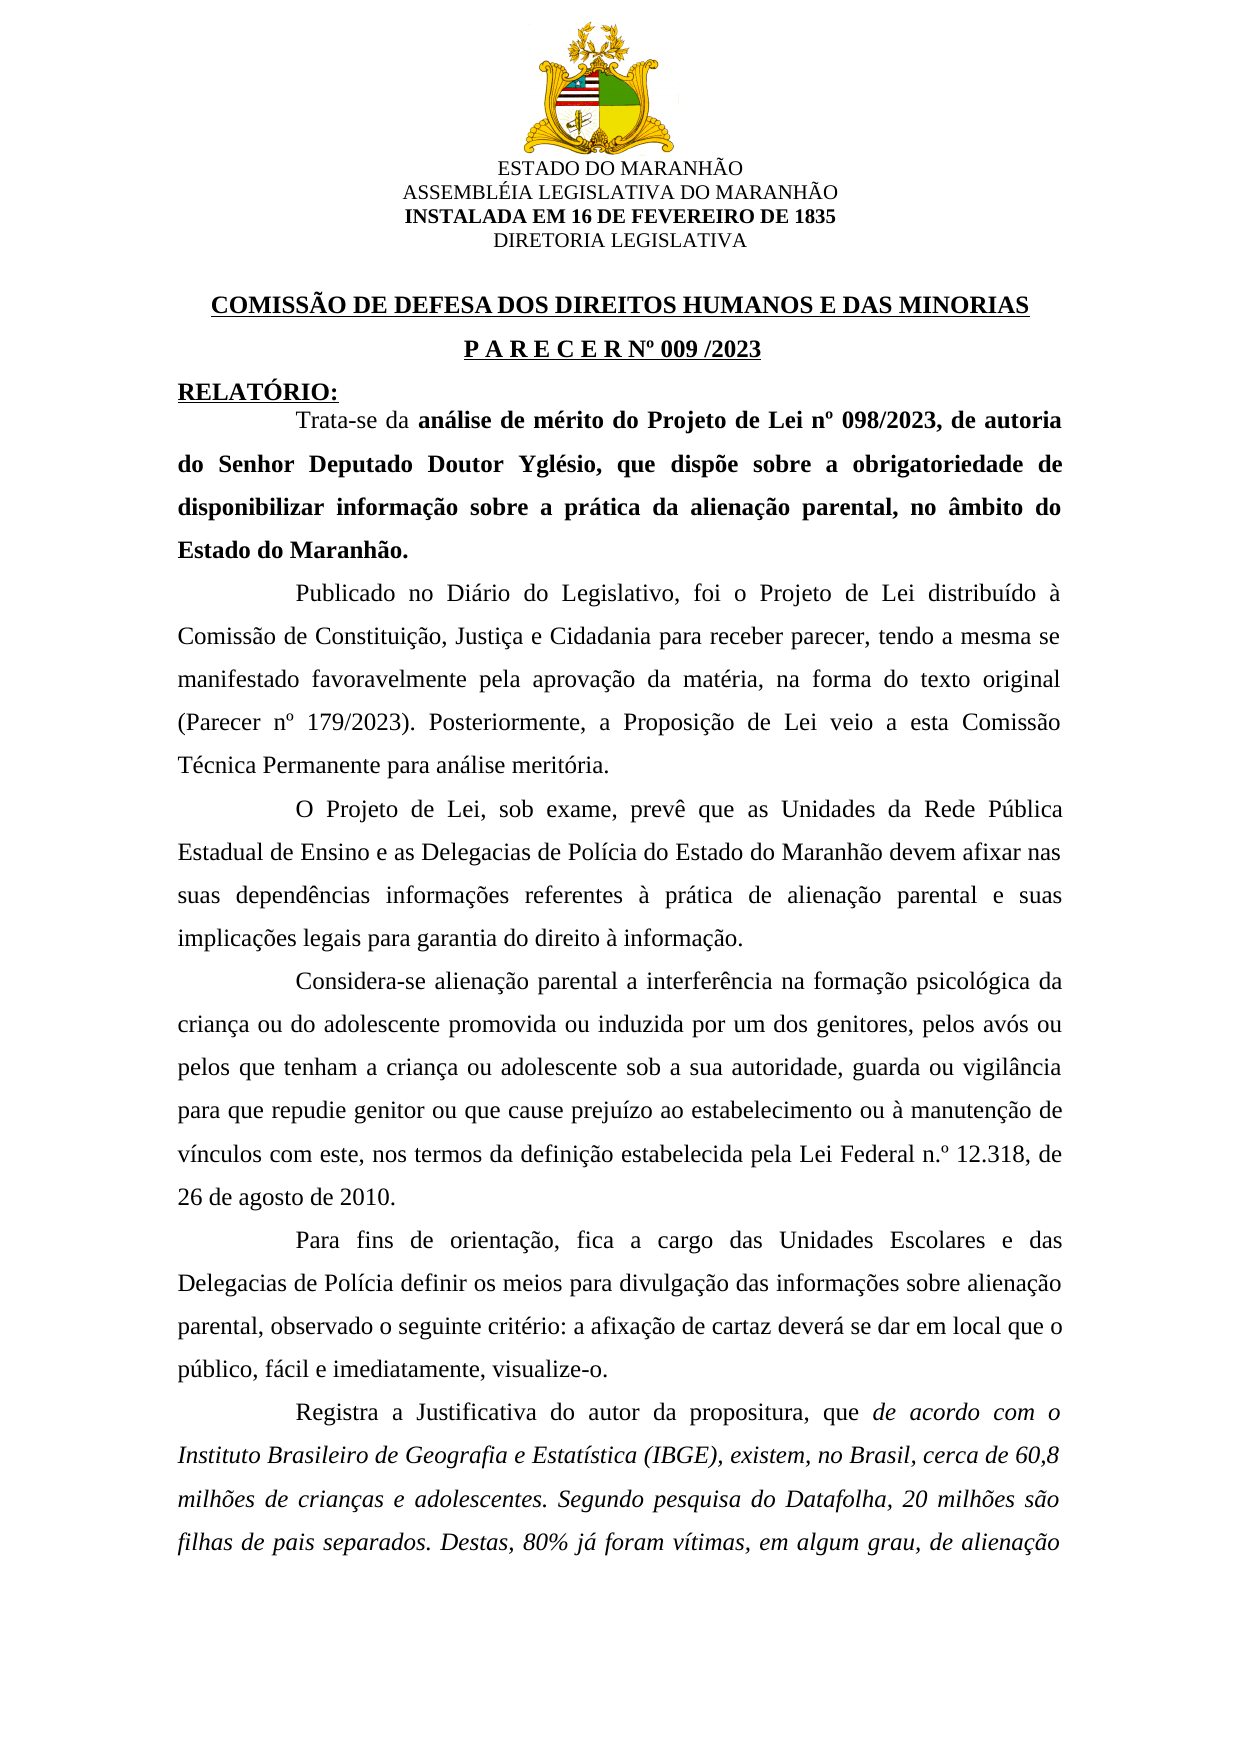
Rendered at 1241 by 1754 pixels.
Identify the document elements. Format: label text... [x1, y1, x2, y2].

picture [523, 21, 679, 156]
text Publicado no Diário do Legislativo, foi o Projeto de Lei distribuído à Comissão de Constituição, Justiça e Cidadania para receber parecer, tendo a mesma se manifestado favoravelmente pela aprovação da matéria, na forma do texto original (Parecer nº 179/2023). Posteriormente, a Proposição de Lei veio a esta Comissão Técnica Permanente para análise meritória. [177, 578, 1061, 779]
text Considera-se alienação parental a interferência na formação psicológica da criança ou do adolescente promovida ou induzida por um dos genitores, pelos avós ou pelos que tenham a criança ou adolescente sob a sua autoridade, guarda ou vigilância para que repudie genitor ou que cause prejuízo ao estabelecimento ou à manutenção de vínculos com este, nos termos da definição estabelecida pela Lei Federal n.º 12.318, de 26 de agosto de 2010. [177, 966, 1063, 1211]
subtitle COMISSÃO DE DEFESA DOS DIREITOS HUMANOS E DAS MINORIAS [177, 291, 1063, 319]
text RELATÓRIO: [177, 377, 1063, 406]
text Para fins de orientação, fica a cargo das Unidades Escolares e das Delegacias de Polícia definir os meios para divulgação das informações sobre alienação parental, observado o seguinte critério: a afixação de cartaz deverá se dar em local que o público, fácil e imediatamente, visualize-o. [177, 1225, 1063, 1383]
text Trata-se da análise de mérito do Projeto de Lei nº 098/2023, de autoria do Senhor Deputado Doutor Yglésio, que dispõe sobre a obrigatoriedade de disponibilizar informação sobre a prática da alienação parental, no âmbito do Estado do Maranhão. [177, 406, 1063, 564]
subtitle P A R E C E R Nº 009 /2023 [177, 334, 1063, 362]
text O Projeto de Lei, sob exame, prevê que as Unidades da Rede Pública Estadual de Ensino e as Delegacias de Polícia do Estado do Maranhão devem afixar nas suas dependências informações referentes à prática de alienação parental e suas implicações legais para garantia do direito à informação. [177, 794, 1063, 952]
